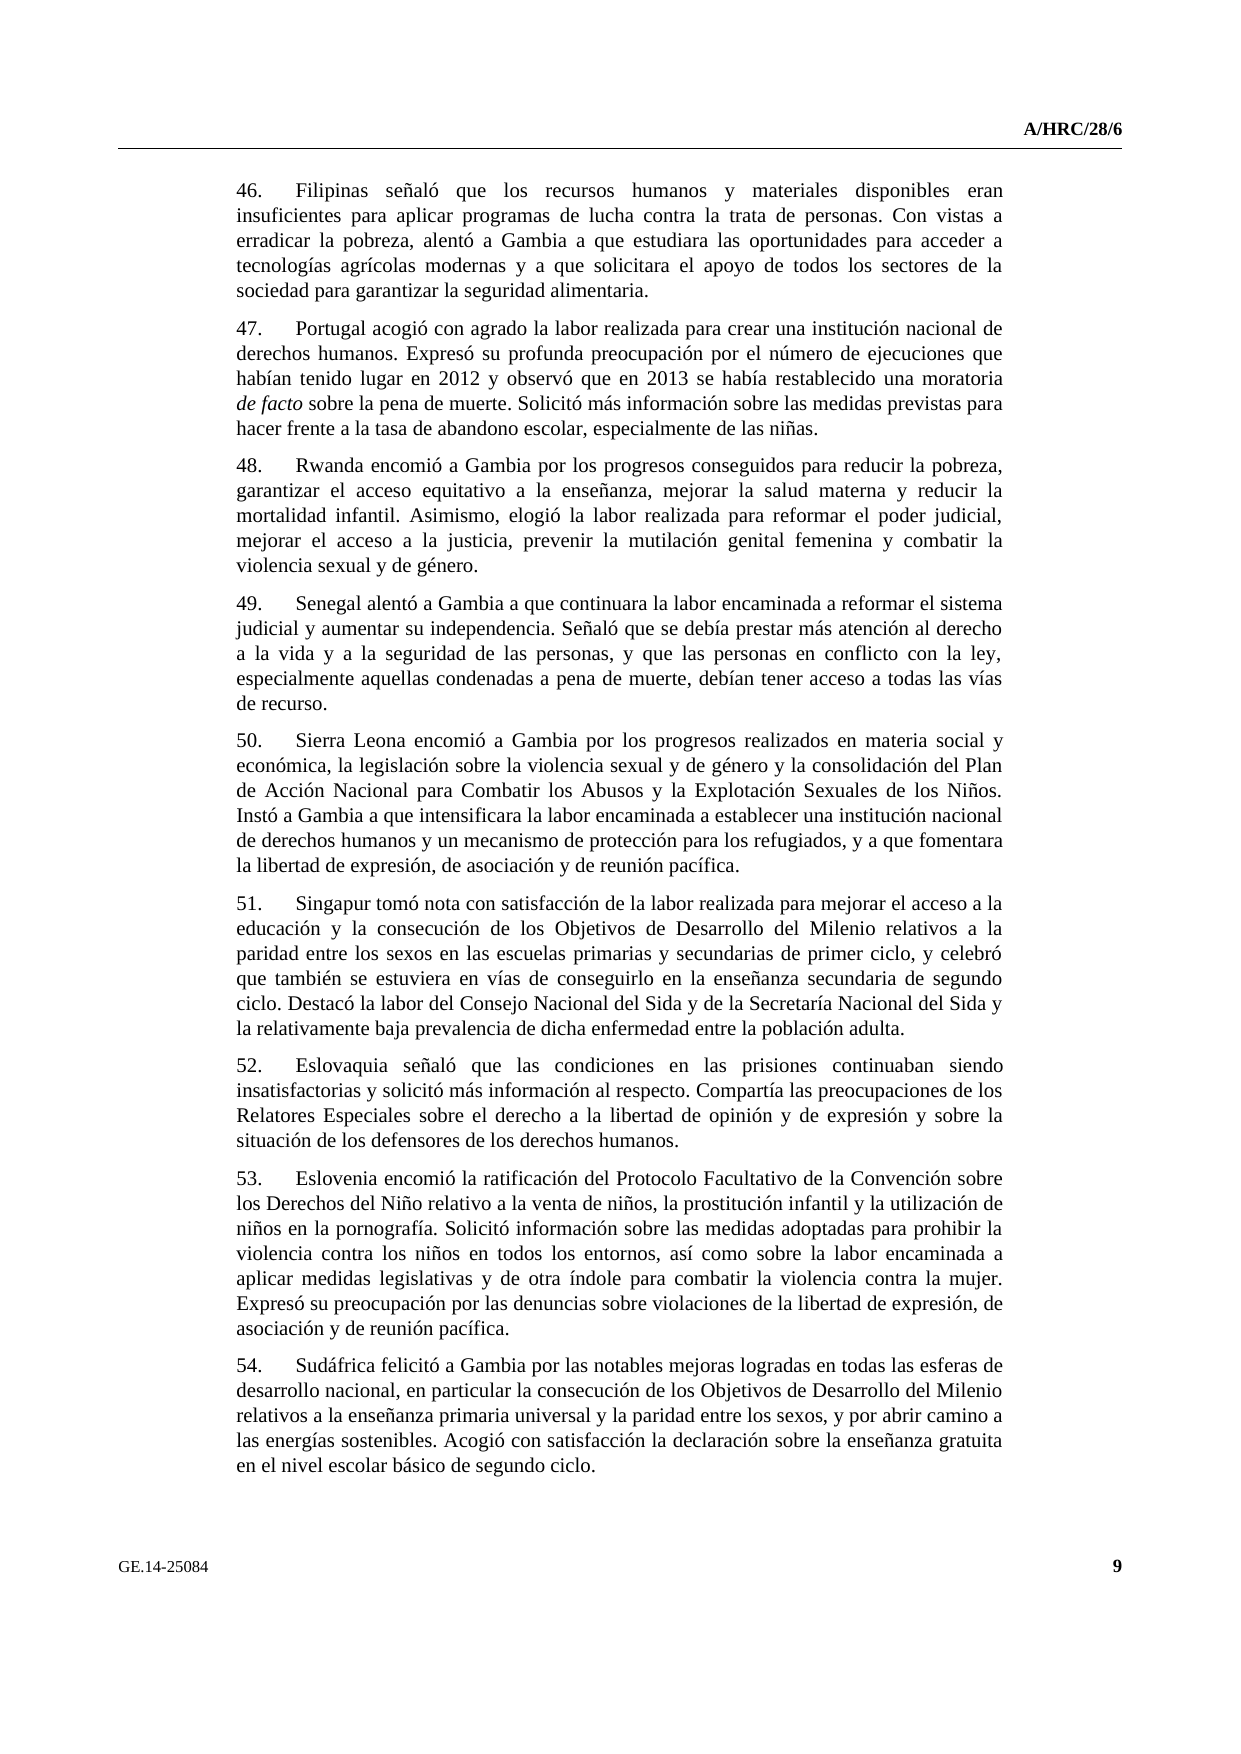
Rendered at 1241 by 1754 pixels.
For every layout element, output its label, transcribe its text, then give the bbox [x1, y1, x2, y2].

text 50. Sierra Leona encomió a Gambia por los progresos realizados en materia social y económica, la legislación sobre la violencia sexual y de género y la consolidación del Plan de Acción Nacional para Combatir los Abusos y la Explotación Sexuales de los Niños. Instó a Gambia a que intensificara la labor encaminada a establecer una institución nacional de derechos humanos y un mecanismo de protección para los refugiados, y a que fomentara la libertad de expresión, de asociación y de reunión pacífica. [236, 727, 1004, 877]
text 49. Senegal alentó a Gambia a que continuara la labor encaminada a reformar el sistema judicial y aumentar su independencia. Señaló que se debía prestar más atención al derecho a la vida y a la seguridad de las personas, y que las personas en conflicto con la ley, especialmente aquellas condenadas a pena de muerte, debían tener acceso a todas las vías de recurso. [236, 590, 1004, 715]
text 47. Portugal acogió con agrado la labor realizada para crear una institución nacional de derechos humanos. Expresó su profunda preocupación por el número de ejecuciones que habían tenido lugar en 2012 y observó que en 2013 se había restablecido una moratoria de facto sobre la pena de muerte. Solicitó más información sobre las medidas previstas para hacer frente a la tasa de abandono escolar, especialmente de las niñas. [236, 315, 1004, 440]
text 53. Eslovenia encomió la ratificación del Protocolo Facultativo de la Convención sobre los Derechos del Niño relativo a la venta de niños, la prostitución infantil y la utilización de niños en la pornografía. Solicitó información sobre las medidas adoptadas para prohibir la violencia contra los niños en todos los entornos, así como sobre la labor encaminada a aplicar medidas legislativas y de otra índole para combatir la violencia contra la mujer. Expresó su preocupación por las denuncias sobre violaciones de la libertad de expresión, de asociación y de reunión pacífica. [236, 1165, 1004, 1340]
text 54. Sudáfrica felicitó a Gambia por las notables mejoras logradas en todas las esferas de desarrollo nacional, en particular la consecución de los Objetivos de Desarrollo del Milenio relativos a la enseñanza primaria universal y la paridad entre los sexos, y por abrir camino a las energías sostenibles. Acogió con satisfacción la declaración sobre la enseñanza gratuita en el nivel escolar básico de segundo ciclo. [236, 1352, 1004, 1477]
text 46. Filipinas señaló que los recursos humanos y materiales disponibles eran insuficientes para aplicar programas de lucha contra la trata de personas. Con vistas a erradicar la pobreza, alentó a Gambia a que estudiara las oportunidades para acceder a tecnologías agrícolas modernas y a que solicitara el apoyo de todos los sectores de la sociedad para garantizar la seguridad alimentaria. [236, 177, 1004, 302]
text 51. Singapur tomó nota con satisfacción de la labor realizada para mejorar el acceso a la educación y la consecución de los Objetivos de Desarrollo del Milenio relativos a la paridad entre los sexos en las escuelas primarias y secundarias de primer ciclo, y celebró que también se estuviera en vías de conseguirlo en la enseñanza secundaria de segundo ciclo. Destacó la labor del Consejo Nacional del Sida y de la Secretaría Nacional del Sida y la relativamente baja prevalencia de dicha enfermedad entre la población adulta. [236, 890, 1004, 1040]
text 48. Rwanda encomió a Gambia por los progresos conseguidos para reducir la pobreza, garantizar el acceso equitativo a la enseñanza, mejorar la salud materna y reducir la mortalidad infantil. Asimismo, elogió la labor realizada para reformar el poder judicial, mejorar el acceso a la justicia, prevenir la mutilación genital femenina y combatir la violencia sexual y de género. [236, 452, 1004, 577]
text 52. Eslovaquia señaló que las condiciones en las prisiones continuaban siendo insatisfactorias y solicitó más información al respecto. Compartía las preocupaciones de los Relatores Especiales sobre el derecho a la libertad de opinión y de expresión y sobre la situación de los defensores de los derechos humanos. [236, 1052, 1004, 1152]
